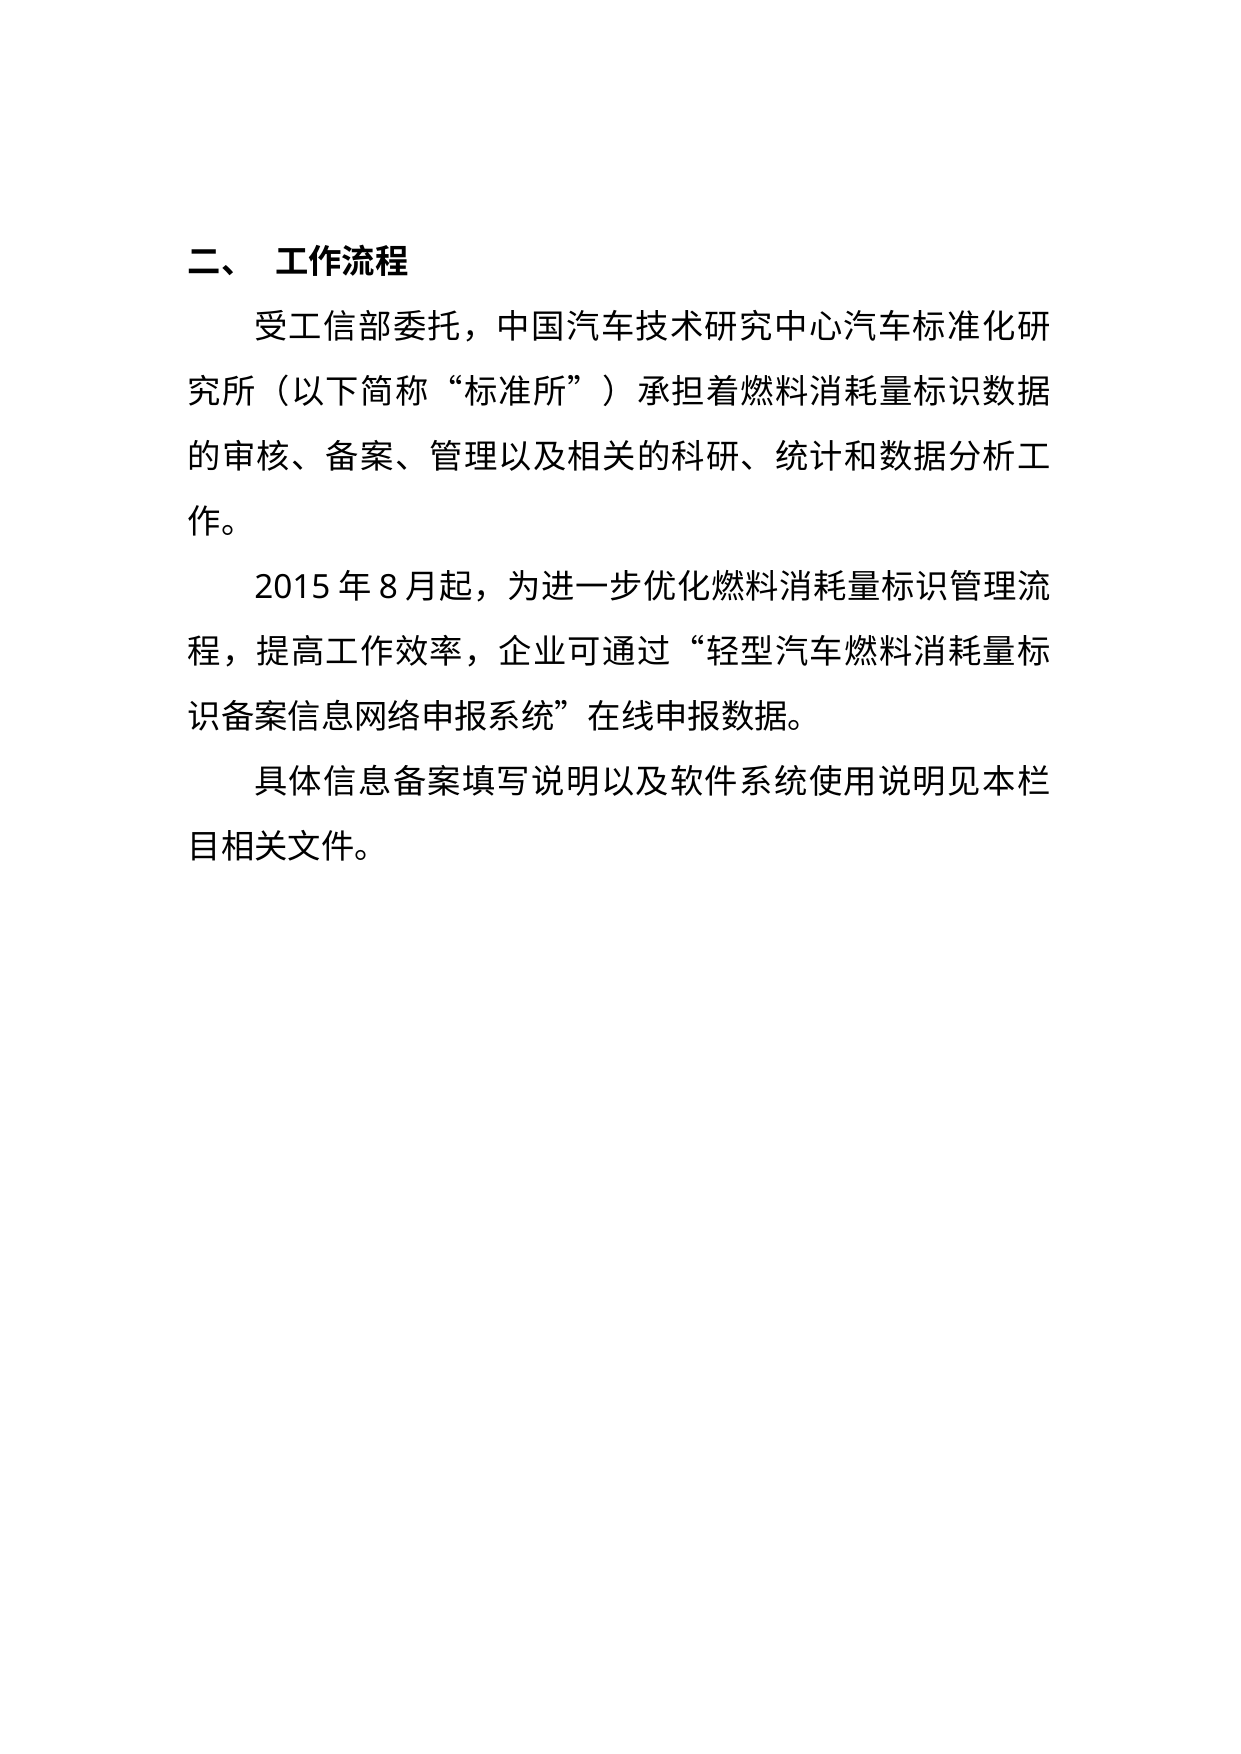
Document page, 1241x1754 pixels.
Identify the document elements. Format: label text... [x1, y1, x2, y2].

list 工作流程 [187, 227, 1053, 292]
text 2015年8月起，为进一步优化燃料消耗量标识管理流程，提高工作效率，企业可通过“轻型汽车燃料消耗量标识备案信息网络申报系统”在线申报数据。 [187, 552, 1053, 747]
text 具体信息备案填写说明以及软件系统使用说明见本栏目相关文件。 [187, 747, 1053, 877]
text 受工信部委托，中国汽车技术研究中心汽车标准化研究所（以下简称“标准所”）承担着燃料消耗量标识数据的审核、备案、管理以及相关的科研、统计和数据分析工作。 [187, 292, 1053, 552]
